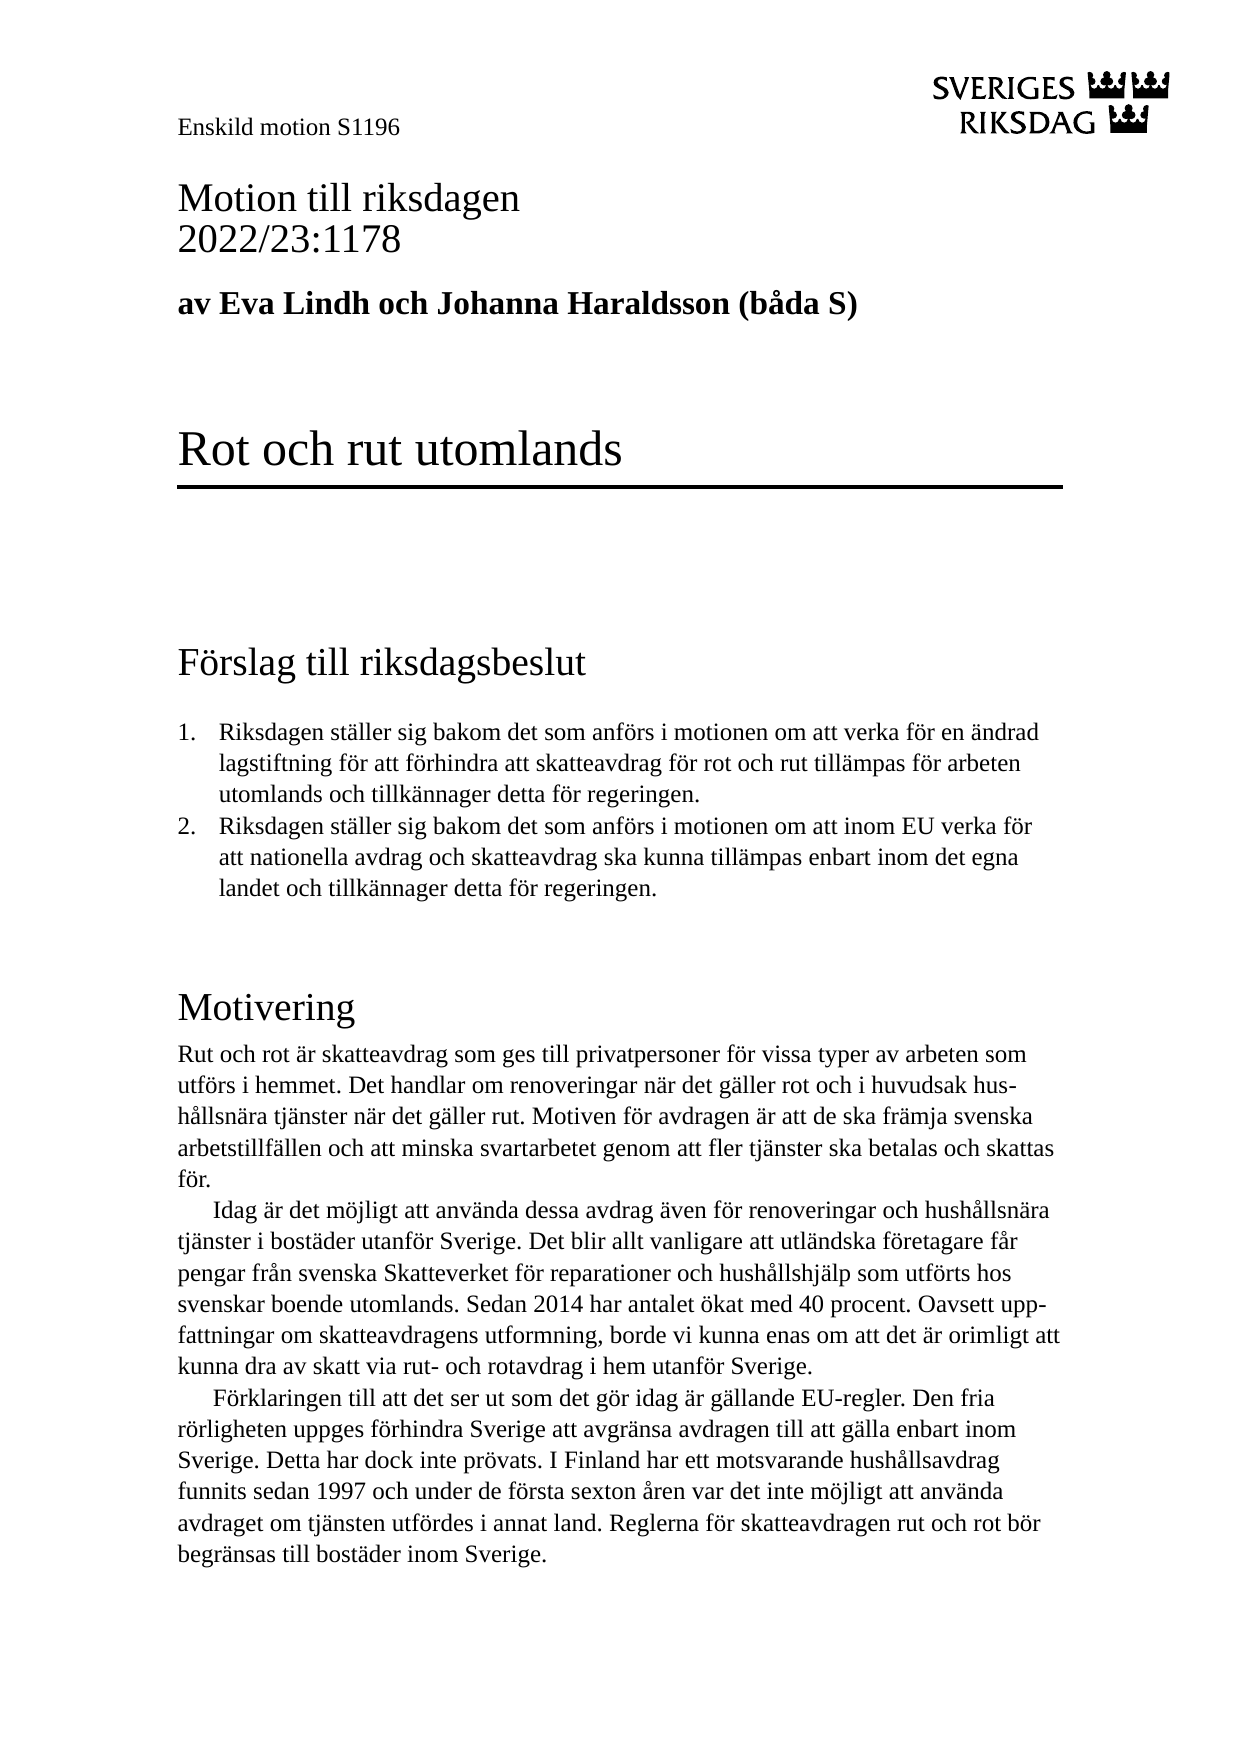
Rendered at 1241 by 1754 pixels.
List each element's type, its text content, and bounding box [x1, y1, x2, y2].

text Rut och rot är skatteavdrag som ges till privatpersoner för vissa typer av arbeten som utförs i hemmet. Det handlar om renoveringar när det gäller rot och i huvudsak hushållsnära tjänster när det gäller rut. Motiven för avdragen är att de ska främja svenska arbetstillfällen och att minska svartarbetet genom att fler tjänster ska betalas och skattas för. [177, 1036, 1063, 1193]
text Idag är det möjligt att använda dessa avdrag även för renoveringar och hushållsnära tjänster i bostäder utanför Sverige. Det blir allt vanligare att utländska företagare får pengar från svenska Skatteverket för reparationer och hushållshjälp som utförts hos svenskar boende utomlands. Sedan 2014 har antalet ökat med 40 procent. Oavsett uppfattningar om skatteavdragens utformning, borde vi kunna enas om att det är orimligt att kunna dra av skatt via rut- och rotavdrag i hem utanför Sverige. [177, 1193, 1063, 1380]
text Förklaringen till att det ser ut som det gör idag är gällande EU-regler. Den fria rörligheten uppges förhindra Sverige att avgränsa avdragen till att gälla enbart inom Sverige. Detta har dock inte prövats. I Finland har ett motsvarande hushållsavdrag funnits sedan 1997 och under de första sexton åren var det inte möjligt att använda avdraget om tjänsten utfördes i annat land. Reglerna för skatteavdragen rut och rot bör begränsas till bostäder inom Sverige. [177, 1380, 1063, 1568]
